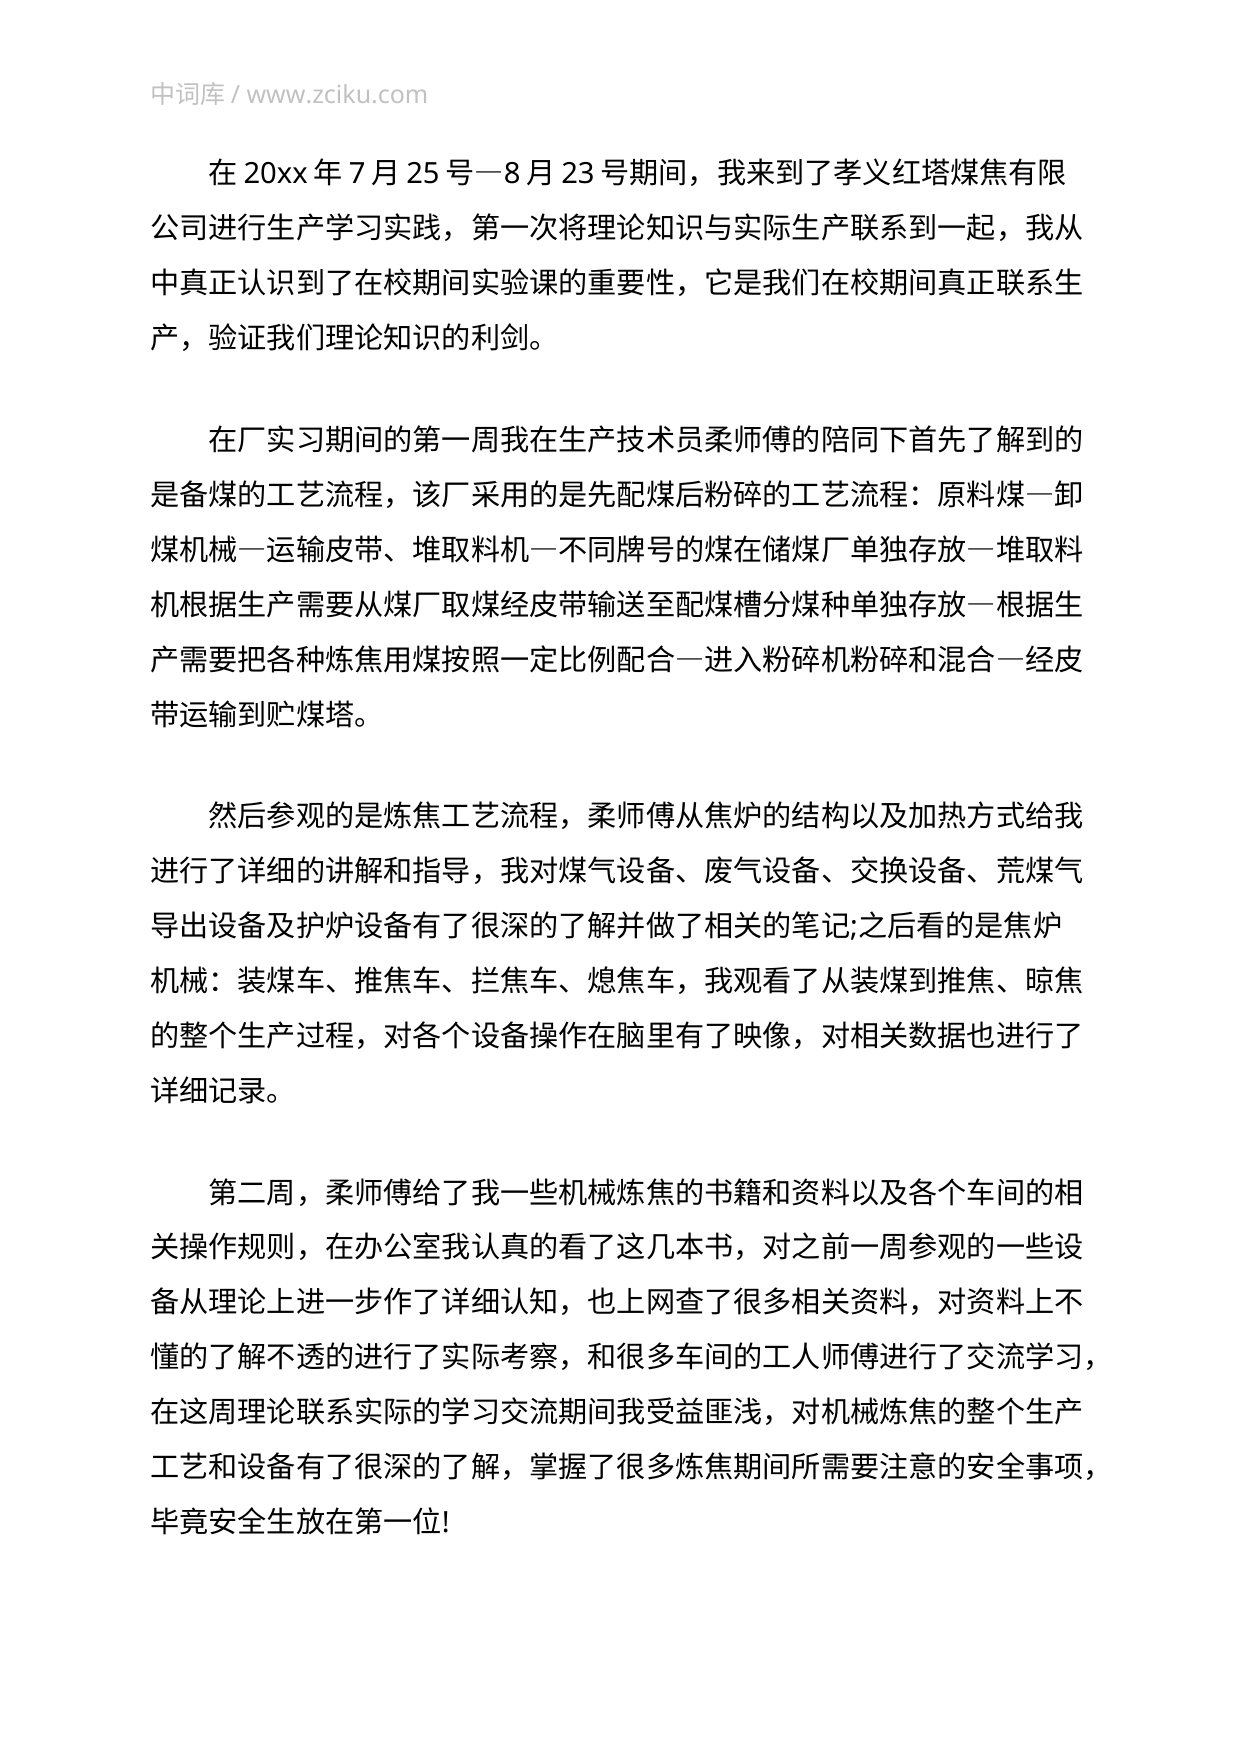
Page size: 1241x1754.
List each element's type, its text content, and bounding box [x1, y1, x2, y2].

text 然后参观的是炼焦工艺流程，柔师傅从焦炉的结构以及加热方式给我进行了详细的讲解和指导，我对煤气设备、废气设备、交换设备、荒煤气导出设备及护炉设备有了很深的了解并做了相关的笔记;之后看的是焦炉机械：装煤车、推焦车、拦焦车、熄焦车，我观看了从装煤到推焦、晾焦的整个生产过程，对各个设备操作在脑里有了映像，对相关数据也进行了详细记录。 [150, 793, 1090, 1110]
text 在20xx年7月25号—8月23号期间，我来到了孝义红塔煤焦有限公司进行生产学习实践，第一次将理论知识与实际生产联系到一起，我从中真正认识到了在校期间实验课的重要性，它是我们在校期间真正联系生产，验证我们理论知识的利剑。 [150, 150, 1090, 357]
text 第二周，柔师傅给了我一些机械炼焦的书籍和资料以及各个车间的相关操作规则，在办公室我认真的看了这几本书，对之前一周参观的一些设备从理论上进一步作了详细认知，也上网查了很多相关资料，对资料上不懂的了解不透的进行了实际考察，和很多车间的工人师傅进行了交流学习，在这周理论联系实际的学习交流期间我受益匪浅，对机械炼焦的整个生产工艺和设备有了很深的了解，掌握了很多炼焦期间所需要注意的安全事项，毕竟安全生放在第一位! [150, 1169, 1090, 1541]
text 在厂实习期间的第一周我在生产技术员柔师傅的陪同下首先了解到的是备煤的工艺流程，该厂采用的是先配煤后粉碎的工艺流程：原料煤—卸煤机械—运输皮带、堆取料机—不同牌号的煤在储煤厂单独存放—堆取料机根据生产需要从煤厂取煤经皮带输送至配煤槽分煤种单独存放—根据生产需要把各种炼焦用煤按照一定比例配合—进入粉碎机粉碎和混合—经皮带运输到贮煤塔。 [150, 417, 1090, 733]
